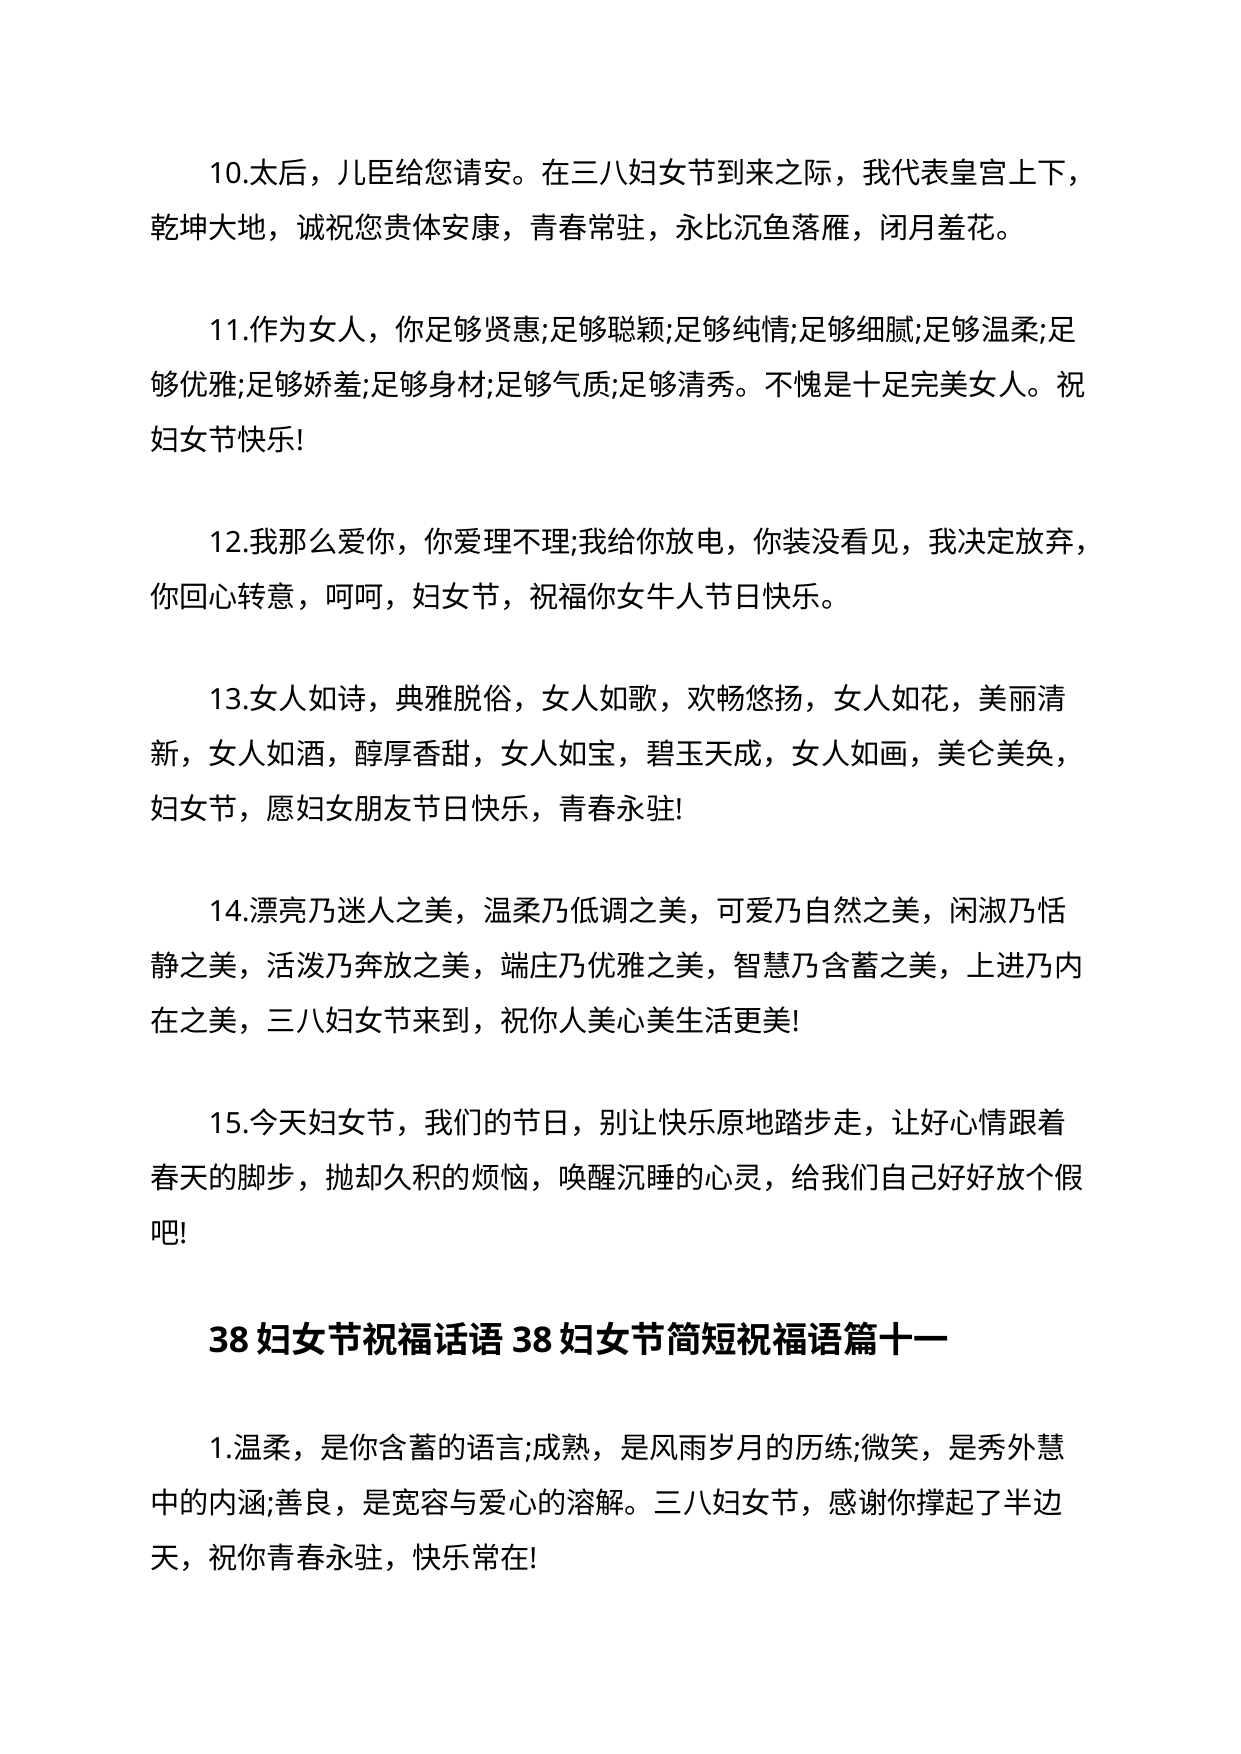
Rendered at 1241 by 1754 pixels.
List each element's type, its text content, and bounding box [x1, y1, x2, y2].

text 10.太后，儿臣给您请安。在三八妇女节到来之际，我代表皇宫上下，乾坤大地，诚祝您贵体安康，青春常驻，永比沉鱼落雁，闭月羞花。 [150, 150, 1090, 247]
text 14.漂亮乃迷人之美，温柔乃低调之美，可爱乃自然之美，闲淑乃恬静之美，活泼乃奔放之美，端庄乃优雅之美，智慧乃含蓄之美，上进乃内在之美，三八妇女节来到，祝你人美心美生活更美! [150, 887, 1090, 1040]
text 12.我那么爱你，你爱理不理;我给你放电，你装没看见，我决定放弃，你回心转意，呵呵，妇女节，祝福你女牛人节日快乐。 [150, 519, 1090, 616]
text 38妇女节祝福话语 38妇女节简短祝福语篇十一 [150, 1311, 1090, 1362]
text 15.今天妇女节，我们的节日，别让快乐原地踏步走，让好心情跟着春天的脚步，抛却久积的烦恼，唤醒沉睡的心灵，给我们自己好好放个假吧! [150, 1099, 1090, 1252]
text 1.温柔，是你含蓄的语言;成熟，是风雨岁月的历练;微笑，是秀外慧中的内涵;善良，是宽容与爱心的溶解。三八妇女节，感谢你撑起了半边天，祝你青春永驻，快乐常在! [150, 1425, 1090, 1577]
text 13.女人如诗，典雅脱俗，女人如歌，欢畅悠扬，女人如花，美丽清新，女人如酒，醇厚香甜，女人如宝，碧玉天成，女人如画，美仑美奂，妇女节，愿妇女朋友节日快乐，青春永驻! [150, 676, 1090, 828]
text 11.作为女人，你足够贤惠;足够聪颖;足够纯情;足够细腻;足够温柔;足够优雅;足够娇羞;足够身材;足够气质;足够清秀。不愧是十足完美女人。祝妇女节快乐! [150, 307, 1090, 459]
